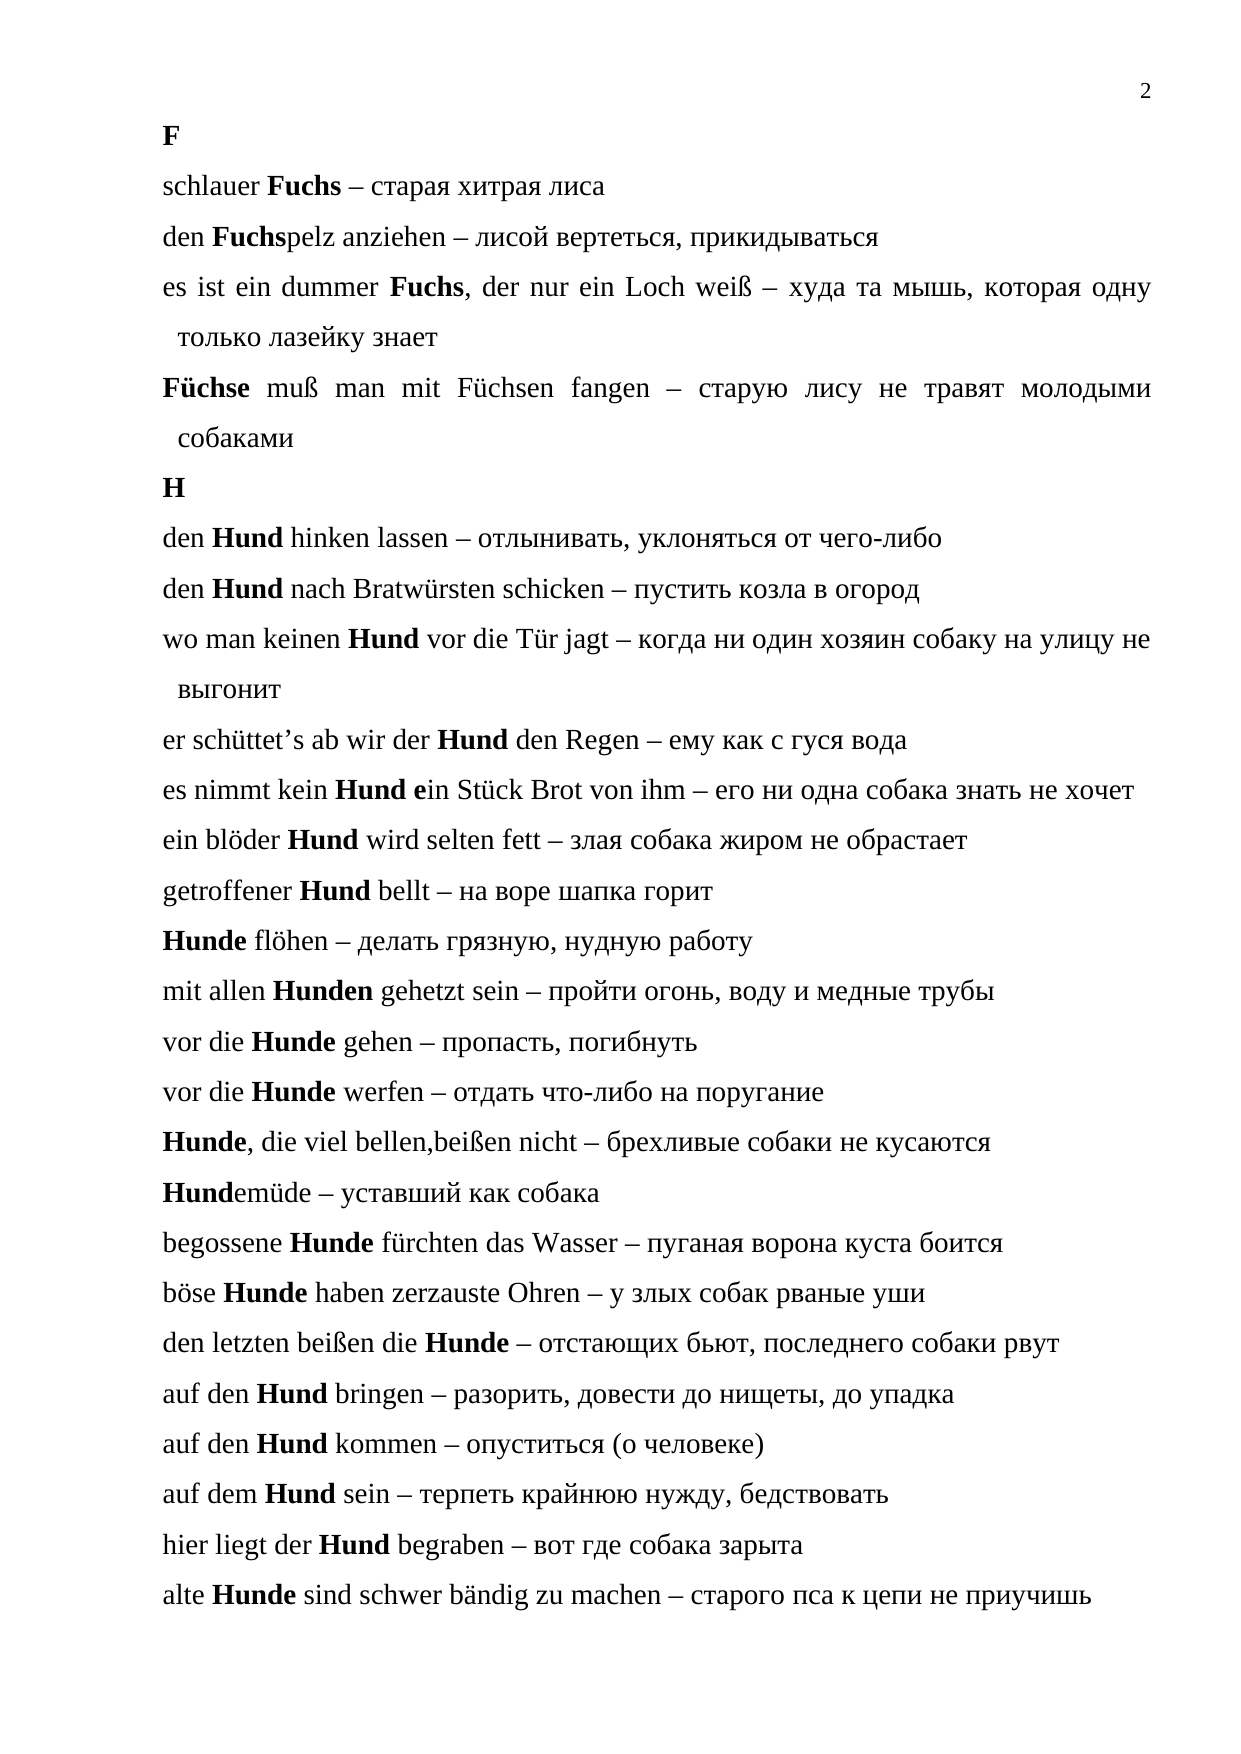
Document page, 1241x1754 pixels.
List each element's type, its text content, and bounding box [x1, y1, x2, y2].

text schlauer Fuchs – старая хитрая лиса [162, 168, 1152, 202]
text böse Hunde haben zerzauste Ohren – у злых собак рваные уши [162, 1275, 1152, 1309]
text H [162, 470, 1152, 504]
text Hunde, die viel bellen,beißen nicht – брехливые собаки не кусаются [162, 1124, 1152, 1158]
text Hundemüde – уставший как собака [162, 1175, 1152, 1208]
text den Hund hinken lassen – отлынивать, уклоняться от чего-либо [162, 521, 1152, 554]
text getroffener Hund bellt – на воре шапка горит [162, 873, 1152, 906]
text F [162, 118, 1152, 152]
text mit allen Hunden gehetzt sein – пройти огонь, воду и медные трубы [162, 973, 1152, 1007]
text den Hund nach Bratwürsten schicken – пустить козла в огород [162, 571, 1152, 604]
text begossene Hunde fürchten das Wasser – пуганая ворона куста боится [162, 1225, 1152, 1258]
text auf den Hund kommen – опуститься (о человеке) [162, 1426, 1152, 1460]
text Hunde flöhen – делать грязную, нудную работу [162, 923, 1152, 957]
text vor die Hunde gehen – пропасть, погибнуть [162, 1024, 1152, 1057]
text den Fuchspelz anziehen – лисой вертеться, прикидываться [162, 219, 1152, 252]
text er schüttet’s ab wir der Hund den Regen – ему как с гуся вода [162, 722, 1152, 755]
text hier liegt der Hund begraben – вот где собака зарыта [162, 1527, 1152, 1560]
text ein blöder Hund wird selten fett – злая собака жиром не обрастает [162, 822, 1152, 856]
text auf den Hund bringen – разорить, довести до нищеты, до упадка [162, 1376, 1152, 1409]
text wo man keinen Hund vor die Tür jagt – когда ни один хозяин собаку на улицу не выгонит [162, 621, 1152, 705]
text alte Hunde sind schwer bändig zu machen – старого пса к цепи не приучишь [162, 1577, 1152, 1611]
text es ist ein dummer Fuchs, der nur ein Loch weiß – худа та мышь, которая одну только лазейку знает [162, 269, 1152, 353]
text den letzten beißen die Hunde – отстающих бьют, последнего собаки рвут [162, 1326, 1152, 1359]
text auf dem Hund sein – терпеть крайнюю нужду, бедствовать [162, 1477, 1152, 1510]
text vor die Hunde werfen – отдать что-либо на поругание [162, 1074, 1152, 1108]
text es nimmt kein Hund ein Stück Brot von ihm – его ни одна собака знать не хочет [162, 772, 1152, 806]
text Füchse muß man mit Füchsen fangen – старую лису не травят молодыми собаками [162, 370, 1152, 453]
